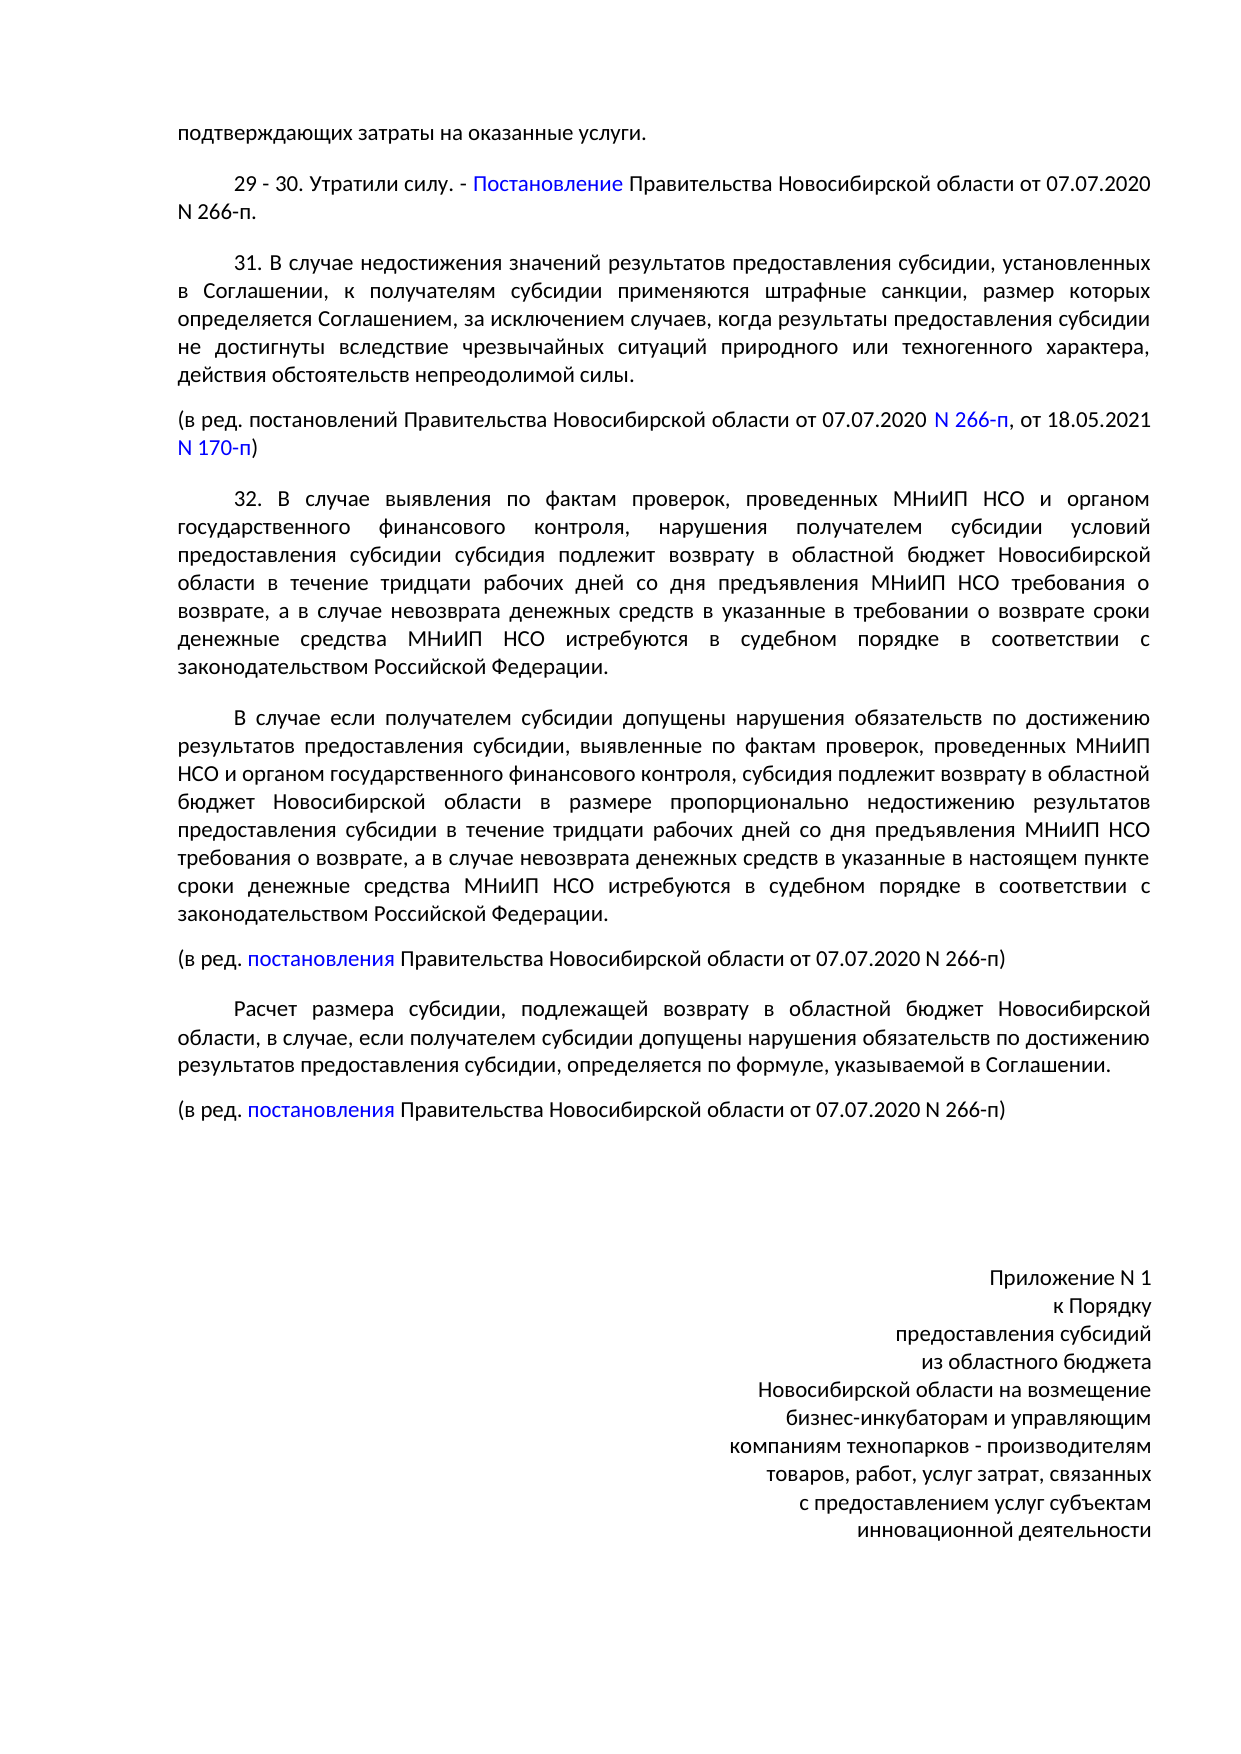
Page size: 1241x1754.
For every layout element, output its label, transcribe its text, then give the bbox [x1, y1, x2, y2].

text бизнес-инкубаторам и управляющим [177, 1403, 1152, 1432]
text (в ред. постановлений Правительства Новосибирской области от 07.07.2020 N 266-п, от 18.05.2021 N 170-п) [177, 405, 1152, 461]
text с предоставлением услуг субъектам [177, 1488, 1152, 1516]
text предоставления субсидий [177, 1319, 1152, 1347]
text из областного бюджета [177, 1347, 1152, 1376]
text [177, 118, 1152, 146]
text 29 - 30. Утратили силу. - Постановление Правительства Новосибирской области от 07.07.2020 N 266-п. [177, 169, 1152, 225]
text (в ред. постановления Правительства Новосибирской области от 07.07.2020 N 266-п) [177, 1095, 1152, 1123]
text 32. В случае выявления по фактам проверок, проведенных МНиИП НСО и органом государственного финансового контроля, нарушения получателем субсидии условий предоставления субсидии субсидия подлежит возврату в областной бюджет Новосибирской области в течение тридцати рабочих дней со дня предъявления МНиИП НСО требования о возврате, а в случае невозврата денежных средств в указанные в требовании о возврате сроки денежные средства МНиИП НСО истребуются в судебном порядке в соответствии с законодательством Российской Федерации. [177, 484, 1152, 680]
text Приложение N 1 [177, 1263, 1152, 1291]
text В случае если получателем субсидии допущены нарушения обязательств по достижению результатов предоставления субсидии, выявленные по фактам проверок, проведенных МНиИП НСО и органом государственного финансового контроля, субсидия подлежит возврату в областной бюджет Новосибирской области в размере пропорционально недостижению результатов предоставления субсидии в течение тридцати рабочих дней со дня предъявления МНиИП НСО требования о возврате, а в случае невозврата денежных средств в указанные в настоящем пункте сроки денежные средства МНиИП НСО истребуются в судебном порядке в соответствии с законодательством Российской Федерации. [177, 703, 1152, 927]
text к Порядку [177, 1291, 1152, 1319]
text (в ред. постановления Правительства Новосибирской области от 07.07.2020 N 266-п) [177, 944, 1152, 972]
text Расчет размера субсидии, подлежащей возврату в областной бюджет Новосибирской области, в случае, если получателем субсидии допущены нарушения обязательств по достижению результатов предоставления субсидии, определяется по формуле, указываемой в Соглашении. [177, 994, 1152, 1079]
text компаниям технопарков - производителям [177, 1432, 1152, 1459]
text 31. В случае недостижения значений результатов предоставления субсидии, установленных в Соглашении, к получателям субсидии применяются штрафные санкции, размер которых определяется Соглашением, за исключением случаев, когда результаты предоставления субсидии не достигнуты вследствие чрезвычайных ситуаций природного или техногенного характера, действия обстоятельств непреодолимой силы. [177, 248, 1152, 388]
text инновационной деятельности [177, 1516, 1152, 1544]
text товаров, работ, услуг затрат, связанных [177, 1459, 1152, 1488]
text Новосибирской области на возмещение [177, 1376, 1152, 1403]
